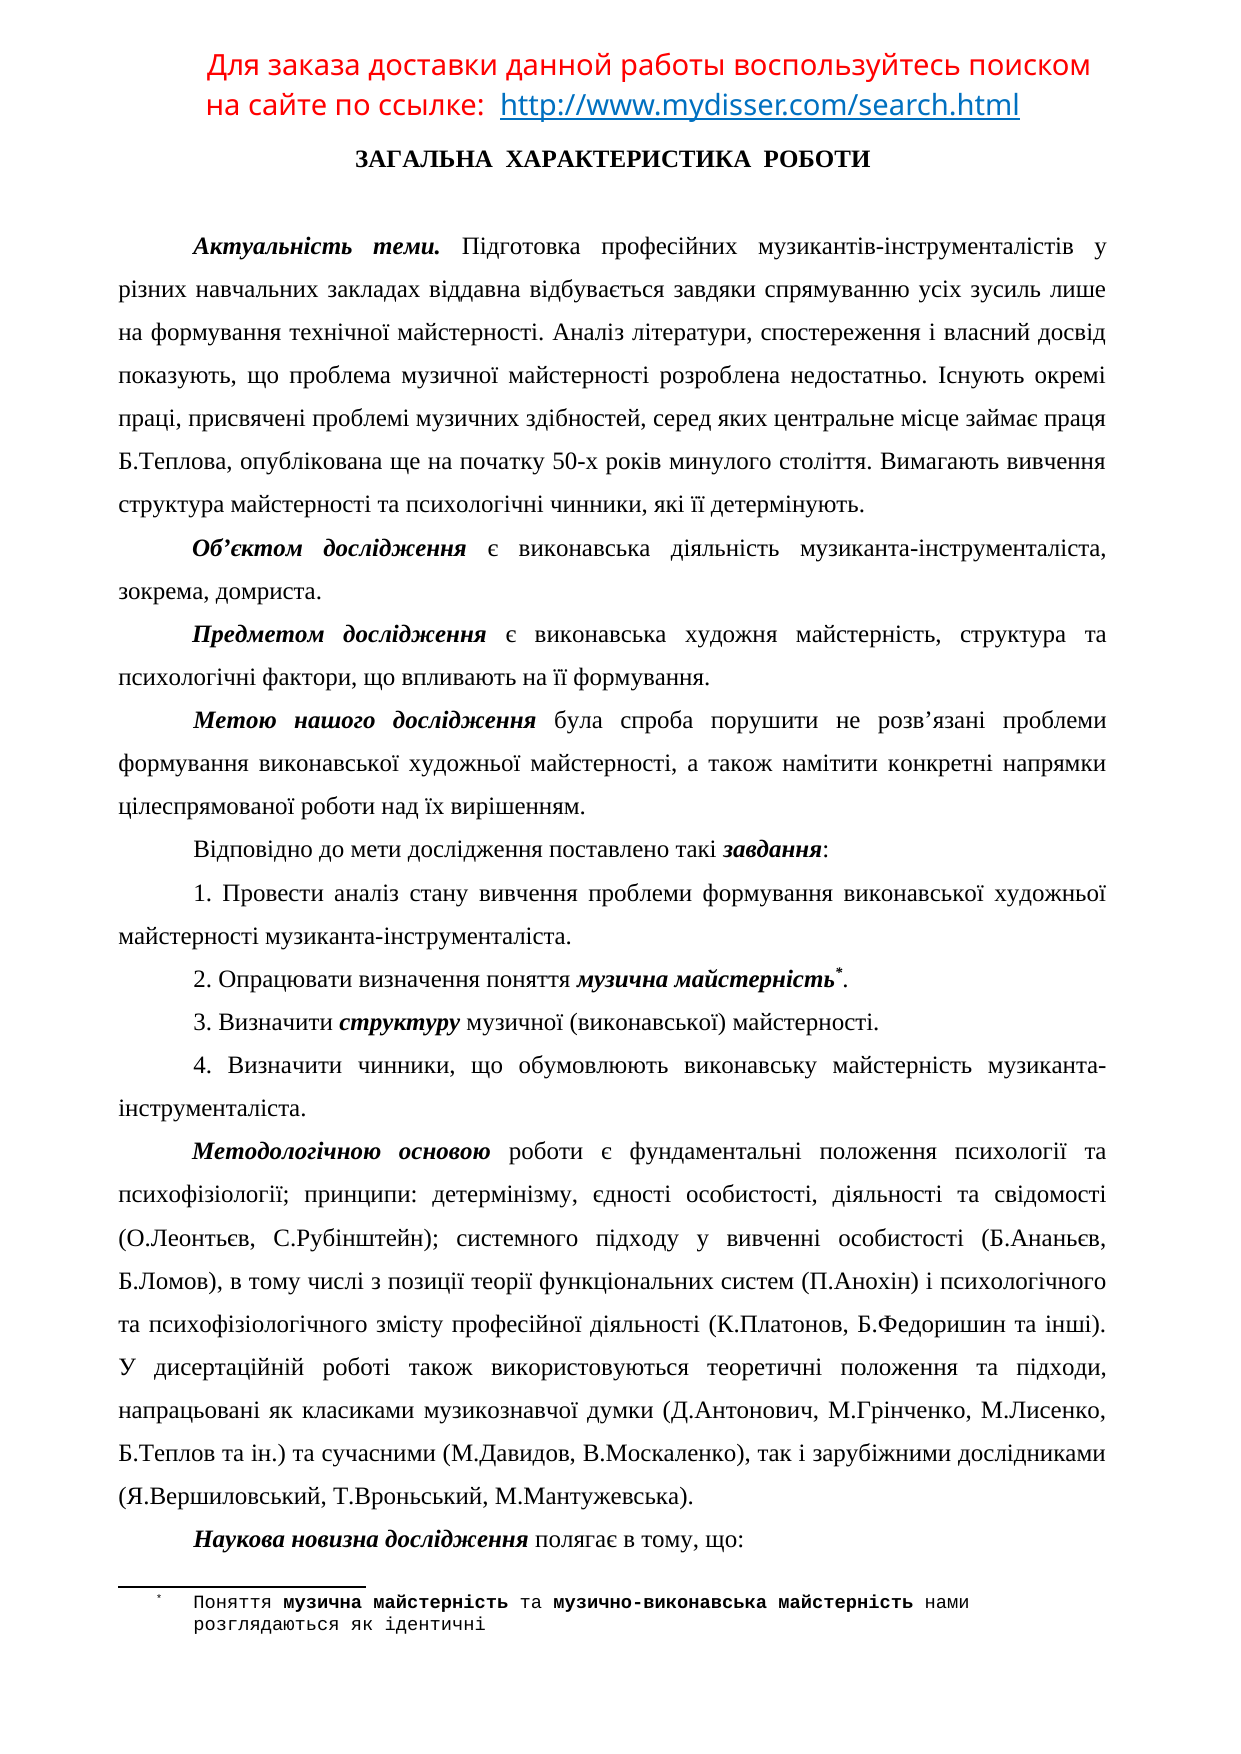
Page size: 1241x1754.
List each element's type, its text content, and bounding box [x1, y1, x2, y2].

text 2. Опрацювати визначення поняття музична майстерність*. [118, 964, 1107, 993]
text Методологічною основою роботи є фундаментальні положення психології та психофізіології; принципи: детермінізму, єдності особистості, діяльності та свідомості (О.Леонтьєв, С.Рубінштейн); системного підходу у вивченні особистості (Б.Ананьєв, Б.Ломов), в тому числі з позиції теорії функціональних систем (П.Анохін) і психологічного та психофізіологічного змісту професійної діяльності (К.Платонов, Б.Федоришин та інші). У дисертаційній роботі також використовуються теоретичні положення та підходи, напрацьовані як класиками музикознавчої думки (Д.Антонович, М.Грінченко, М.Лисенко, Б.Теплов та ін.) та сучасними (М.Давидов, В.Москаленко), так і зарубіжними дослідниками (Я.Вершиловський, Т.Вроньський, М.Мантужевська). [118, 1136, 1107, 1510]
text Відповідно до мети дослідження поставлено такі завдання: [118, 834, 1107, 863]
text 1. Провести аналіз стану вивчення проблеми формування виконавської художньої майстерності музиканта-інструменталіста. [118, 878, 1107, 949]
text 4. Визначити чинники, що обумовлюють виконавську майстерність музиканта-інструменталіста. [118, 1050, 1107, 1122]
text Предметом дослідження є виконавська художня майстерність, структура та психологічні фактори, що впливають на її формування. [118, 619, 1107, 691]
text 3. Визначити структуру музичної (виконавської) майстерності. [118, 1007, 1107, 1036]
text Об’єктом дослідження є виконавська діяльність музиканта-інструменталіста, зокрема, домриста. [118, 533, 1107, 604]
text ЗАГАЛЬНА ХАРАКТЕРИСТИКА РОБОТИ [118, 144, 1107, 173]
text Наукова новизна дослідження полягає в тому, що: [118, 1524, 1107, 1553]
text Метою нашого дослідження була спроба порушити не розв’язані проблеми формування виконавської художньої майстерності, а також намітити конкретні напрямки цілеспрямованої роботи над їх вирішенням. [118, 705, 1107, 820]
text Актуальність теми. Підготовка професійних музикантів-інструменталістів у різних навчальних закладах віддавна відбувається завдяки спрямуванню усіх зусиль лише на формування технічної майстерності. Аналіз літератури, спостереження і власний досвід показують, що проблема музичної майстерності розроблена недостатньо. Існують окремі праці, присвячені проблемі музичних здібностей, серед яких центральне місце займає праця Б.Теплова, опублікована ще на початку 50-х років минулого століття. Вимагають вивчення структура майстерності та психологічні чинники, які її детермінують. [118, 231, 1107, 518]
